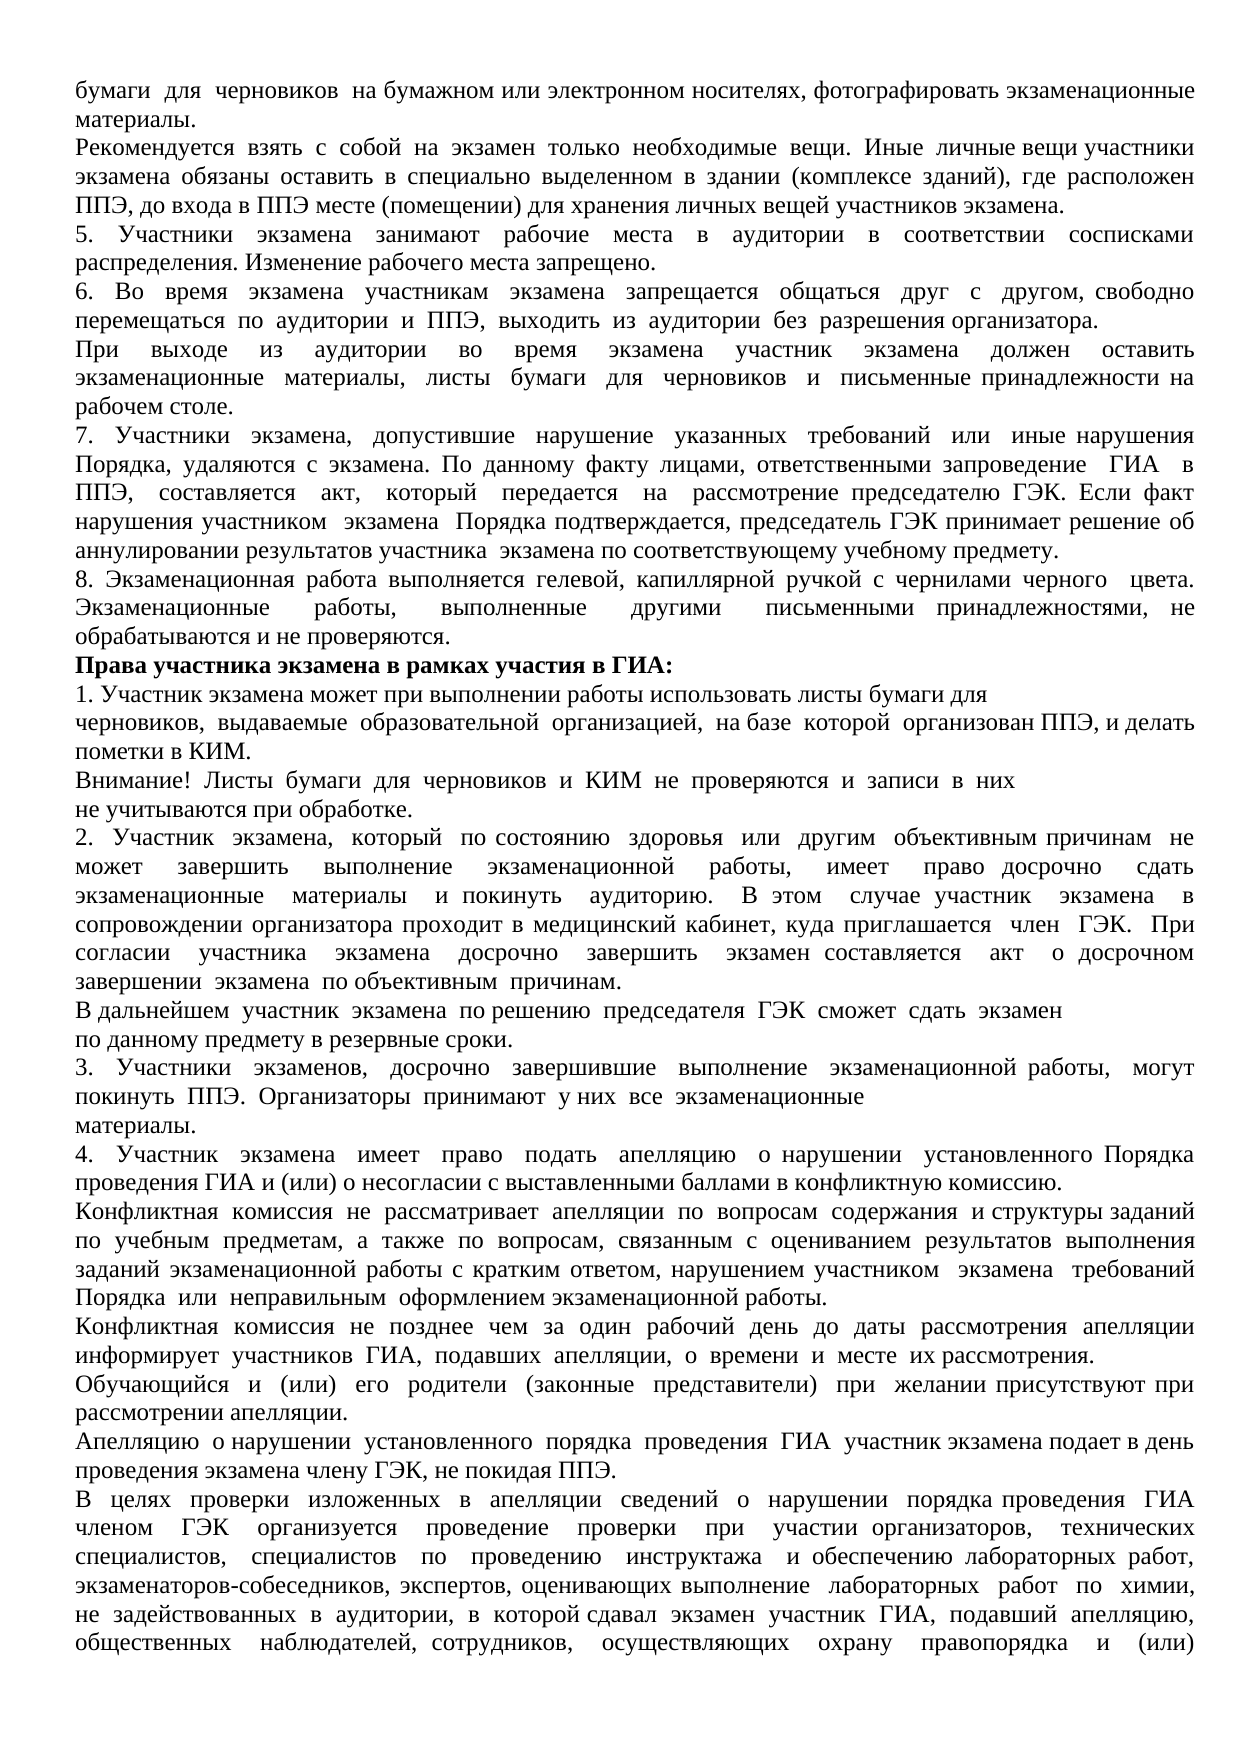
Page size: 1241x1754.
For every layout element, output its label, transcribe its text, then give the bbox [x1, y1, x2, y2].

text материалы. [75, 1110, 1196, 1139]
text не учитываются при обработке. [75, 794, 1196, 822]
text 1. Участник экзамена может при выполнении работы использовать листы бумаги для [75, 679, 1196, 707]
text 4. Участник экзамена имеет право подать апелляцию о нарушении установленного Порядка проведения ГИА и (или) о несогласии с выставленными баллами в конфликтную комиссию. [75, 1139, 1196, 1196]
text Конфликтная комиссия не позднее чем за один рабочий день до даты рассмотрения апелляции информирует участников ГИА, подавших апелляции, о времени и месте их рассмотрения. [75, 1311, 1196, 1369]
text 5. Участники экзамена занимают рабочие места в аудитории в соответствии сосписками распределения. Изменение рабочего места запрещено. [75, 219, 1196, 276]
text Конфликтная комиссия не рассматривает апелляции по вопросам содержания и структуры заданий по учебным предметам, а также по вопросам, связанным с оцениванием результатов выполнения заданий экзаменационной работы с кратким ответом, нарушением участником экзамена требований Порядка или неправильным оформлением экзаменационной работы. [75, 1196, 1196, 1311]
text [75, 1484, 1196, 1656]
text Обучающийся и (или) его родители (законные представители) при желании присутствуют при рассмотрении апелляции. [75, 1369, 1196, 1426]
text 8. Экзаменационная работа выполняется гелевой, капиллярной ручкой с чернилами черного цвета. Экзаменационные работы, выполненные другими письменными принадлежностями, не обрабатываются и не проверяются. [75, 564, 1196, 650]
text При выходе из аудитории во время экзамена участник экзамена должен оставить экзаменационные материалы, листы бумаги для черновиков и письменные принадлежности на рабочем столе. [75, 334, 1196, 420]
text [75, 75, 1196, 132]
text черновиков, выдаваемые образовательной организацией, на базе которой организован ППЭ, и делать пометки в КИМ. [75, 707, 1196, 765]
text 3. Участники экзаменов, досрочно завершившие выполнение экзаменационной работы, могут покинуть ППЭ. Организаторы принимают у них все экзаменационные [75, 1052, 1196, 1110]
text Внимание! Листы бумаги для черновиков и КИМ не проверяются и записи в них [75, 765, 1196, 794]
text В дальнейшем участник экзамена по решению председателя ГЭК сможет сдать экзамен [75, 995, 1196, 1024]
text Права участника экзамена в рамках участия в ГИА: [75, 650, 1196, 679]
text по данному предмету в резервные сроки. [75, 1024, 1196, 1052]
text 6. Во время экзамена участникам экзамена запрещается общаться друг с другом, свободно перемещаться по аудитории и ППЭ, выходить из аудитории без разрешения организатора. [75, 276, 1196, 334]
text Апелляцию о нарушении установленного порядка проведения ГИА участник экзамена подает в день проведения экзамена члену ГЭК, не покидая ППЭ. [75, 1426, 1196, 1484]
text Рекомендуется взять с собой на экзамен только необходимые вещи. Иные личные вещи участники экзамена обязаны оставить в специально выделенном в здании (комплексе зданий), где расположен ППЭ, до входа в ППЭ месте (помещении) для хранения личных вещей участников экзамена. [75, 132, 1196, 219]
text 2. Участник экзамена, который по состоянию здоровья или другим объективным причинам не может завершить выполнение экзаменационной работы, имеет право досрочно сдать экзаменационные материалы и покинуть аудиторию. В этом случае участник экзамена в сопровождении организатора проходит в медицинский кабинет, куда приглашается член ГЭК. При согласии участника экзамена досрочно завершить экзамен составляется акт о досрочном завершении экзамена по объективным причинам. [75, 822, 1196, 995]
text 7. Участники экзамена, допустившие нарушение указанных требований или иные нарушения Порядка, удаляются с экзамена. По данному факту лицами, ответственными запроведение ГИА в ППЭ, составляется акт, который передается на рассмотрение председателю ГЭК. Если факт нарушения участником экзамена Порядка подтверждается, председатель ГЭК принимает решение об аннулировании результатов участника экзамена по соответствующему учебному предмету. [75, 420, 1196, 564]
